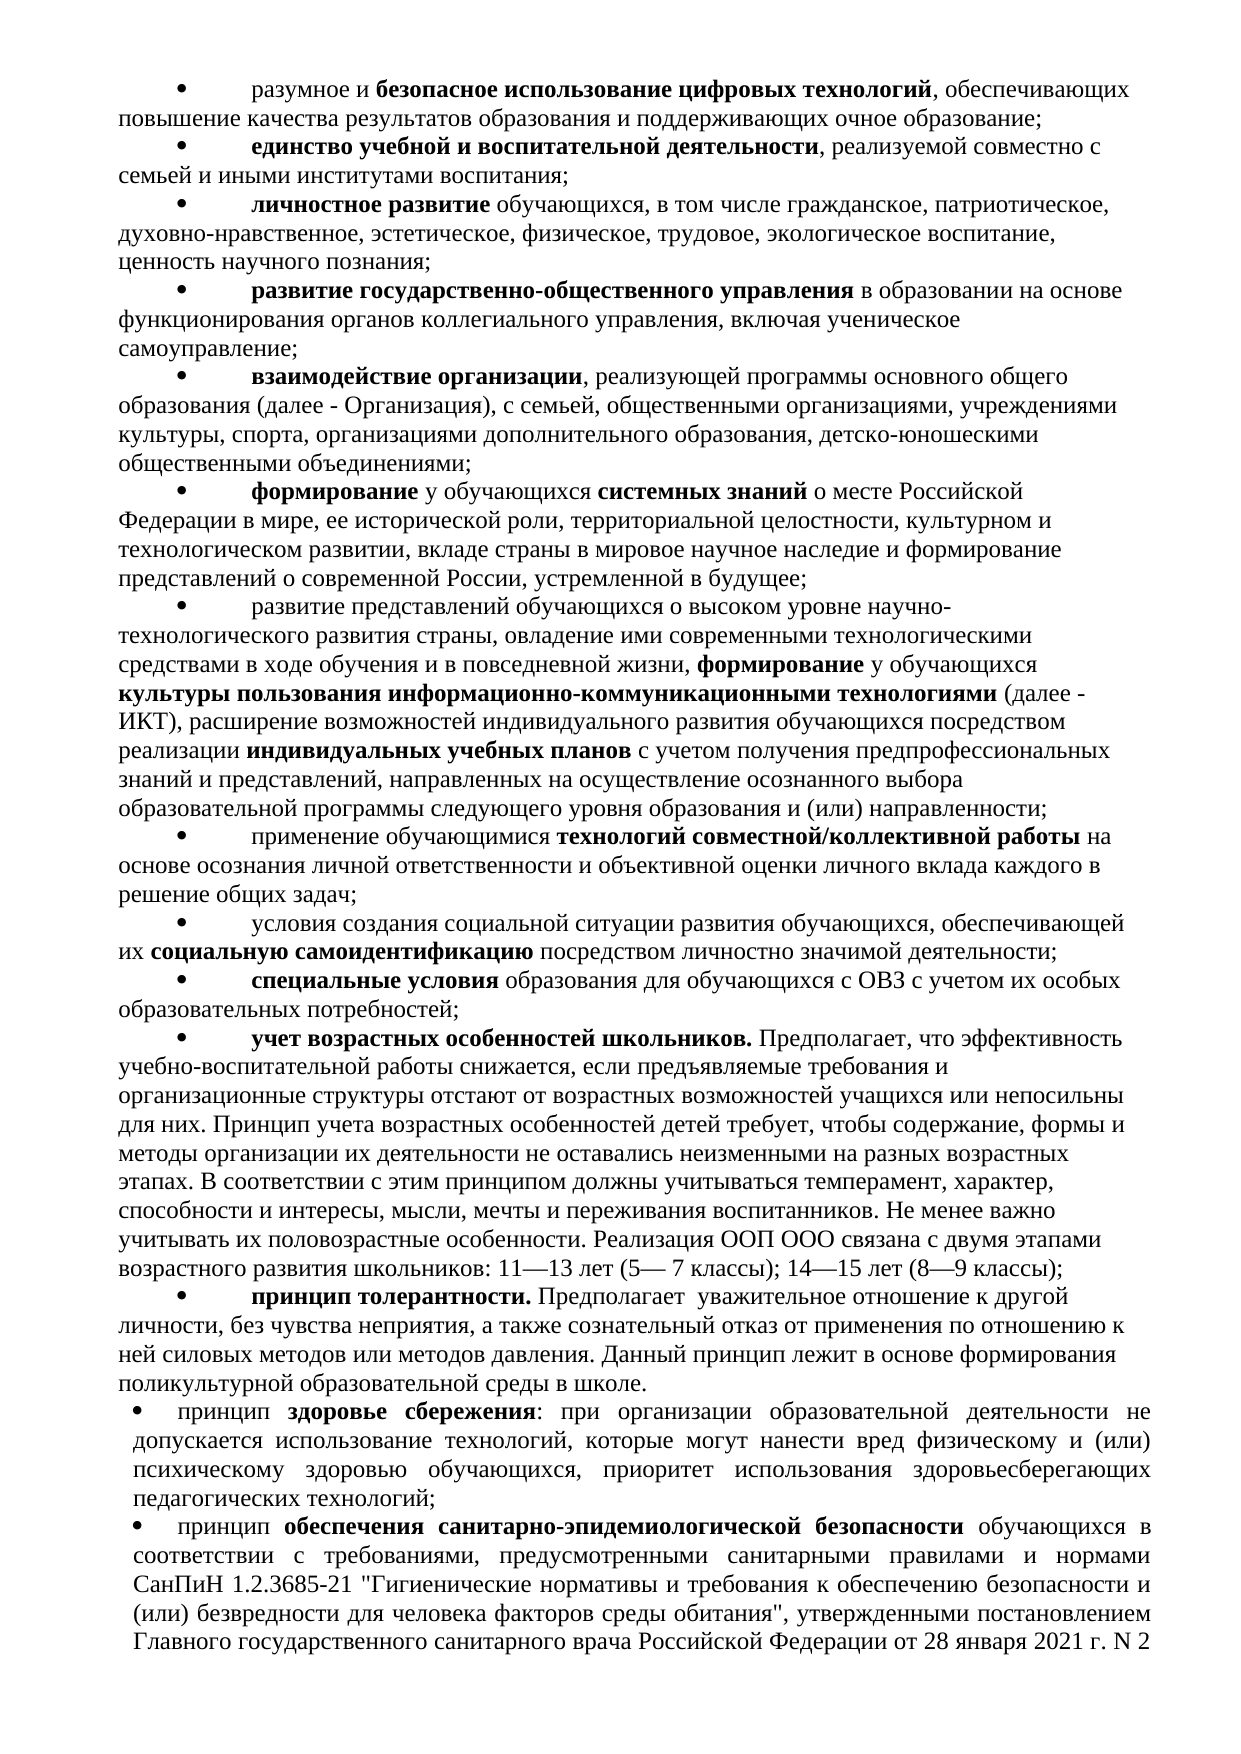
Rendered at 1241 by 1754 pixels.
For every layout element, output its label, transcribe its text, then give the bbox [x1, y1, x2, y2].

list развитие государственно-общественного управления в образовании на основе функционирования органов коллегиального управления, включая ученическое самоуправление; [118, 275, 1137, 361]
list разумное и безопасное использование цифровых технологий, обеспечивающих повышение качества результатов образования и поддерживающих очное образование; [118, 74, 1137, 131]
list развитие представлений обучающихся о высоком уровне научно-технологического развития страны, овладение ими современными технологическими средствами в ходе обучения и в повседневной жизни, формирование у обучающихся культуры пользования информационно-коммуникационными технологиями (далее - ИКТ), расширение возможностей индивидуального развития обучающихся посредством реализации индивидуальных учебных планов с учетом получения предпрофессиональных знаний и представлений, направленных на осуществление осознанного выбора образовательной программы следующего уровня образования и (или) направленности; [118, 591, 1137, 821]
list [133, 1511, 1152, 1655]
list взаимодействие организации, реализующей программы основного общего образования (далее - Организация), с семьей, общественными организациями, учреждениями культуры, спорта, организациями дополнительного образования, детско-юношескими общественными объединениями; [118, 361, 1137, 476]
list принцип толерантности. Предполагает уважительное отношение к другой личности, без чувства неприятия, а также сознательный отказ от применения по отношению к ней силовых методов или методов давления. Данный принцип лежит в основе формирования поликультурной образовательной среды в школе. [118, 1281, 1137, 1396]
list личностное развитие обучающихся, в том числе гражданское, патриотическое, духовно-нравственное, эстетическое, физическое, трудовое, экологическое воспитание, ценность научного познания; [118, 189, 1137, 275]
list применение обучающимися технологий совместной/коллективной работы на основе осознания личной ответственности и объективной оценки личного вклада каждого в решение общих задач; [118, 821, 1137, 908]
list учет возрастных особенностей школьников. Предполагает, что эффективность учебно-воспитательной работы снижается, если предъявляемые требования и организационные структуры отстают от возрастных возможностей учащихся или непосильны для них. Принцип учета возрастных особенностей детей требует, чтобы содержание, формы и методы организации их деятельности не оставались неизменными на разных возрастных этапах. В соответствии с этим принципом должны учитываться темперамент, характер, способности и интересы, мысли, мечты и переживания воспитанников. Не менее важно учитывать их половозрастные особенности. Реализация ООП ООО связана с двумя этапами возрастного развития школьников: 11—13 лет (5— 7 классы); 14—15 лет (8—9 классы); [118, 1023, 1137, 1281]
list единство учебной и воспитательной деятельности, реализуемой совместно с семьей и иными институтами воспитания; [118, 131, 1137, 189]
list принцип здоровье сбережения: при организации образовательной деятельности не допускается использование технологий, которые могут нанести вред физическому и (или) психическому здоровью обучающихся, приоритет использования здоровьесберегающих педагогических технологий; [133, 1396, 1152, 1511]
list специальные условия образования для обучающихся с ОВЗ с учетом их особых образовательных потребностей; [118, 965, 1137, 1023]
list условия создания социальной ситуации развития обучающихся, обеспечивающей их социальную самоидентификацию посредством личностно значимой деятельности; [118, 908, 1137, 965]
list формирование у обучающихся системных знаний о месте Российской Федерации в мире, ее исторической роли, территориальной целостности, культурном и технологическом развитии, вкладе страны в мировое научное наследие и формирование представлений о современной России, устремленной в будущее; [118, 476, 1137, 591]
